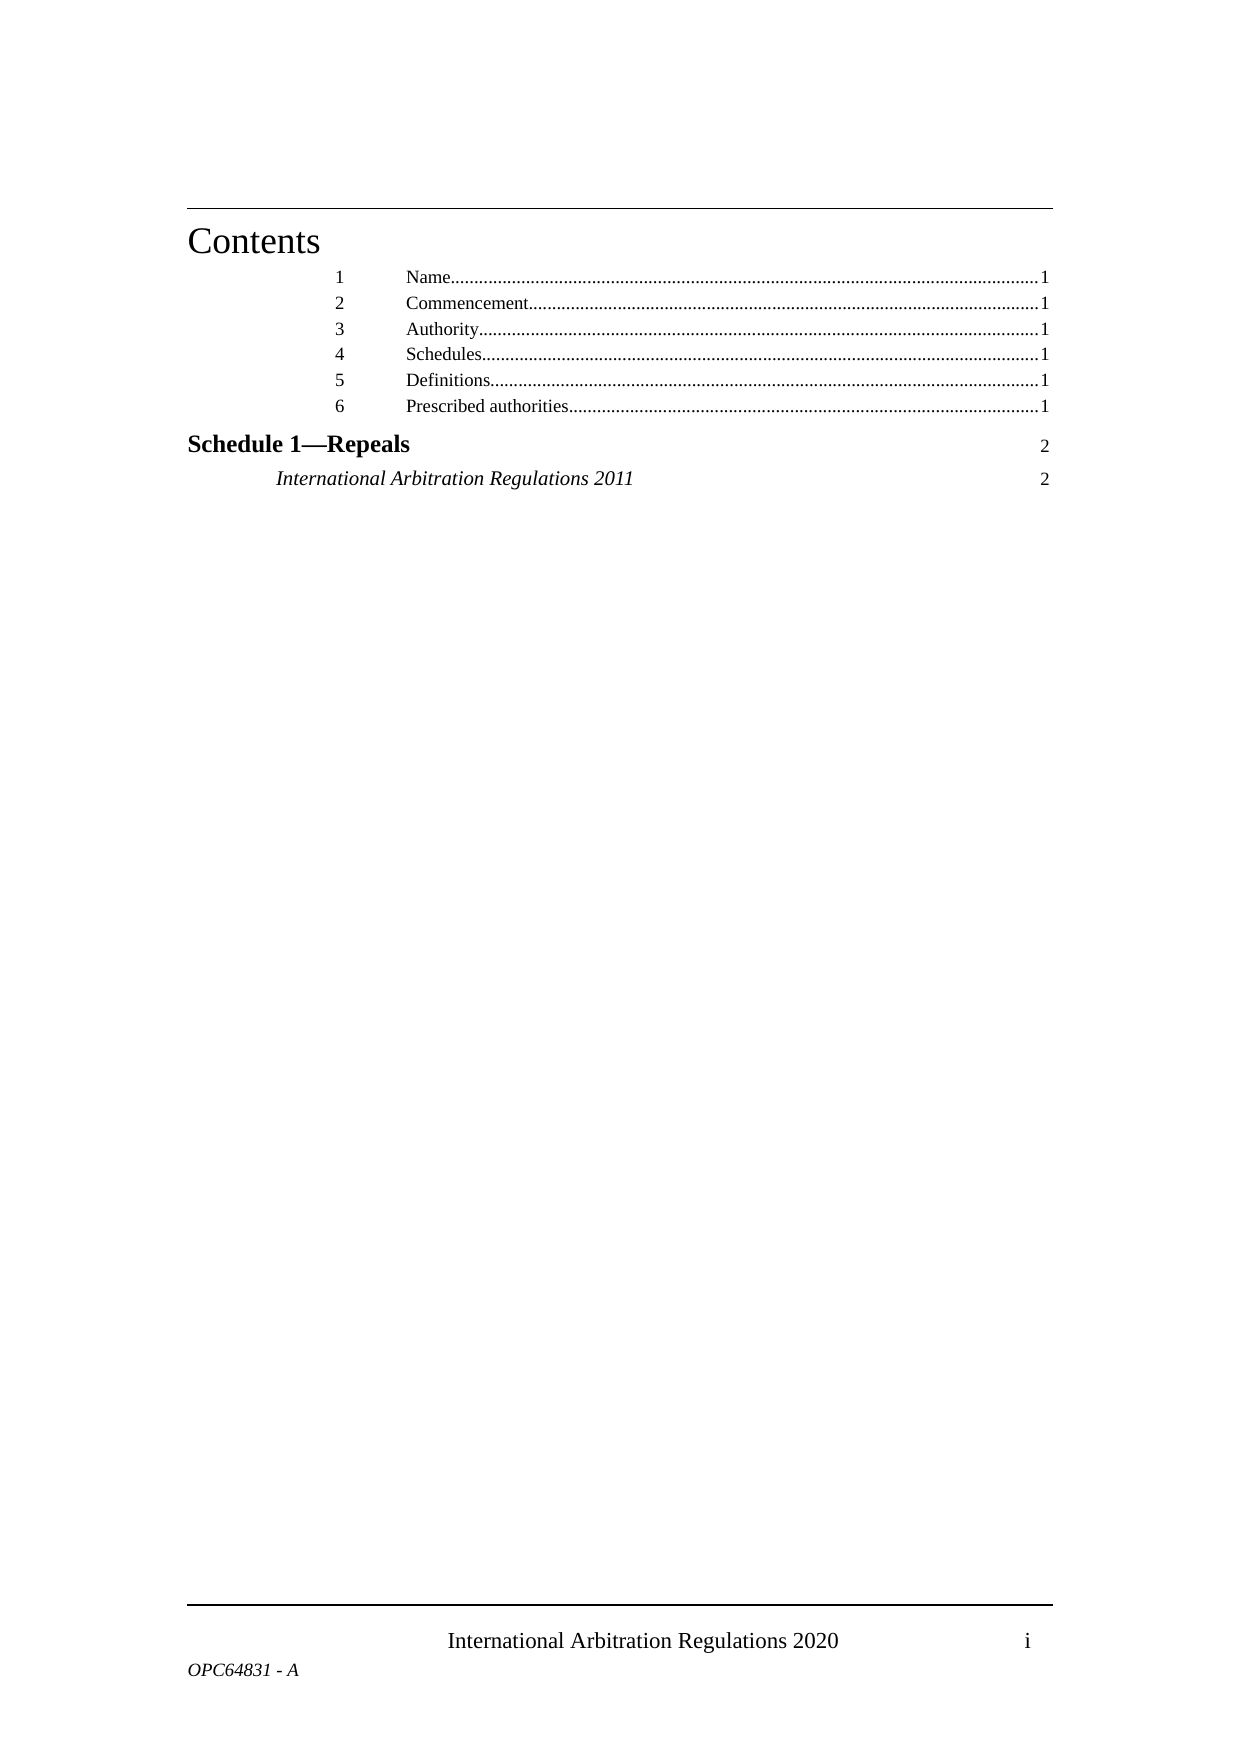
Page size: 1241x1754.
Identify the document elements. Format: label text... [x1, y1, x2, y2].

text 5 Definitions 1 [335, 369, 994, 390]
text International Arbitration Regulations 2011 2 [276, 466, 994, 490]
text 6 Prescribed authorities 1 [335, 394, 994, 416]
text 3 Authority 1 [335, 317, 994, 339]
text 1 Name 1 [335, 266, 994, 287]
text Schedule 1—Repeals 2 [187, 429, 994, 457]
text 2 Commencement 1 [335, 292, 994, 313]
text Contents [187, 219, 1053, 262]
text 4 Schedules 1 [335, 343, 994, 365]
